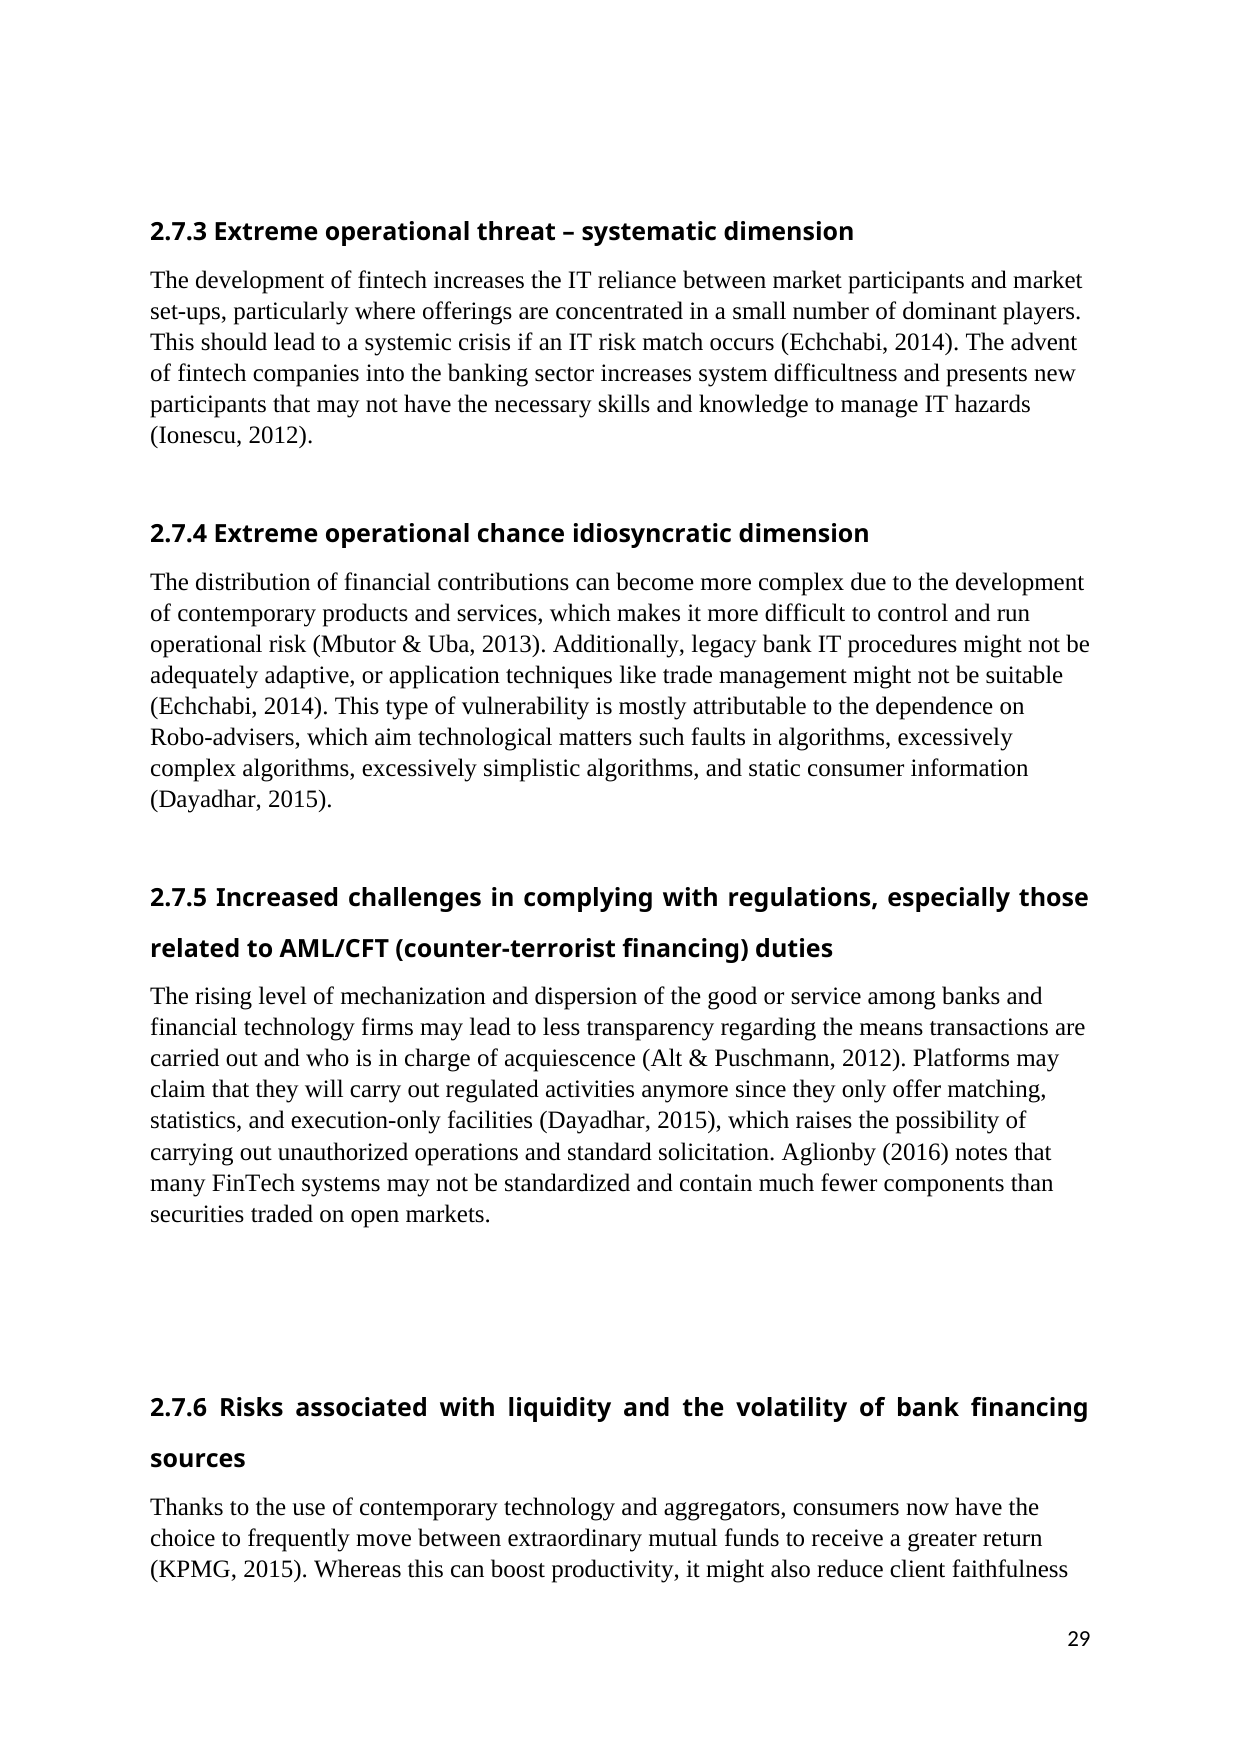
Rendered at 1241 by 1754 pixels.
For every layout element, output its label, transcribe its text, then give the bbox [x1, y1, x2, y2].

text 2.7.5 Increased challenges in complying with regulations, especially those related to AML/CFT (counter-terrorist financing) duties [150, 879, 1090, 964]
text 2.7.6 Risks associated with liquidity and the volatility of bank financing sources [150, 1389, 1090, 1475]
subtitle 2.7.3 Extreme operational threat – systematic dimension [150, 214, 1090, 248]
text The rising level of mechanization and dispersion of the good or service among banks and financial technology firms may lead to less transparency regarding the means transactions are carried out and who is in charge of acquiescence (Alt & Puschmann, 2012). Platforms may claim that they will carry out regulated activities anymore since they only offer matching, statistics, and execution-only facilities (Dayadhar, 2015), which raises the possibility of carrying out unauthorized operations and standard solicitation. Aglionby (2016) notes that many FinTech systems may not be standardized and contain much fewer components than securities traded on open markets. [150, 981, 1090, 1227]
text The development of fintech increases the IT reliance between market participants and market set-ups, particularly where offerings are concentrated in a small number of dominant players. This should lead to a systemic crisis if an IT risk match occurs (Echchabi, 2014). The advent of fintech companies into the banking sector increases system difficultness and presents new participants that may not have the necessary skills and knowledge to manage IT hazards (Ionescu, 2012). [150, 265, 1090, 449]
text 2.7.4 Extreme operational chance idiosyncratic dimension [150, 516, 1090, 550]
text The distribution of financial contributions can become more complex due to the development of contemporary products and services, which makes it more difficult to control and run operational risk (Mbutor & Uba, 2013). Additionally, legacy bank IT procedures might not be adequately adaptive, or application techniques like trade management might not be suitable (Echchabi, 2014). This type of vulnerability is mostly attributable to the dependence on Robo-advisers, which aim technological matters such faults in algorithms, excessively complex algorithms, excessively simplistic algorithms, and static consumer information (Dayadhar, 2015). [150, 567, 1090, 813]
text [150, 1492, 1090, 1582]
